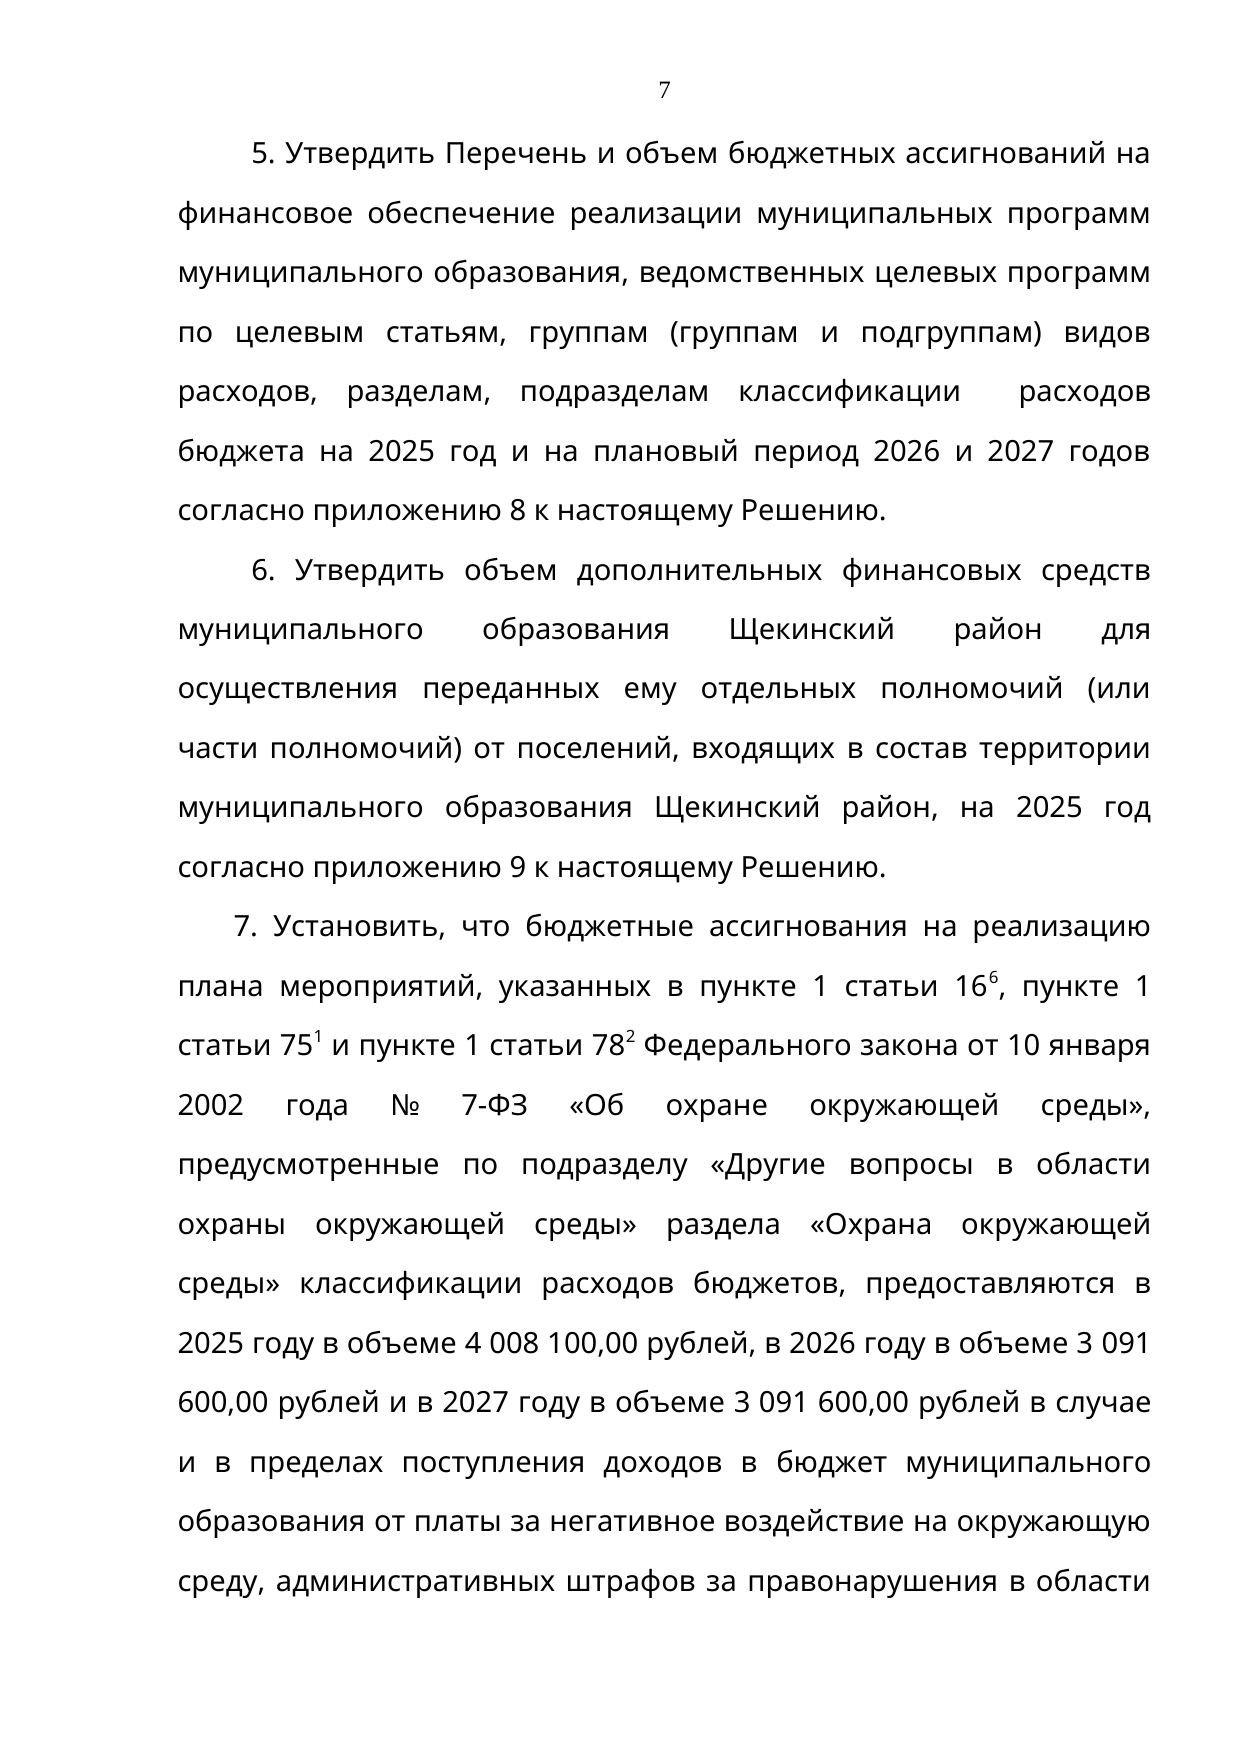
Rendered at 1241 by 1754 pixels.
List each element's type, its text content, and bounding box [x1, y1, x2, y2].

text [177, 906, 1152, 1600]
text 5. Утвердить Перечень и объем бюджетных ассигнований на финансовое обеспечение реализации муниципальных программ муниципального образования, ведомственных целевых программ по целевым статьям, группам (группам и подгруппам) видов расходов, разделам, подразделам классификации расходов бюджета на 2025 год и на плановый период 2026 и 2027 годов согласно приложению 8 к настоящему Решению. [177, 132, 1152, 529]
text 6. Утвердить объем дополнительных финансовых средств муниципального образования Щекинский район для осуществления переданных ему отдельных полномочий (или части полномочий) от поселений, входящих в состав территории муниципального образования Щекинский район, на 2025 год согласно приложению 9 к настоящему Решению. [177, 549, 1152, 886]
